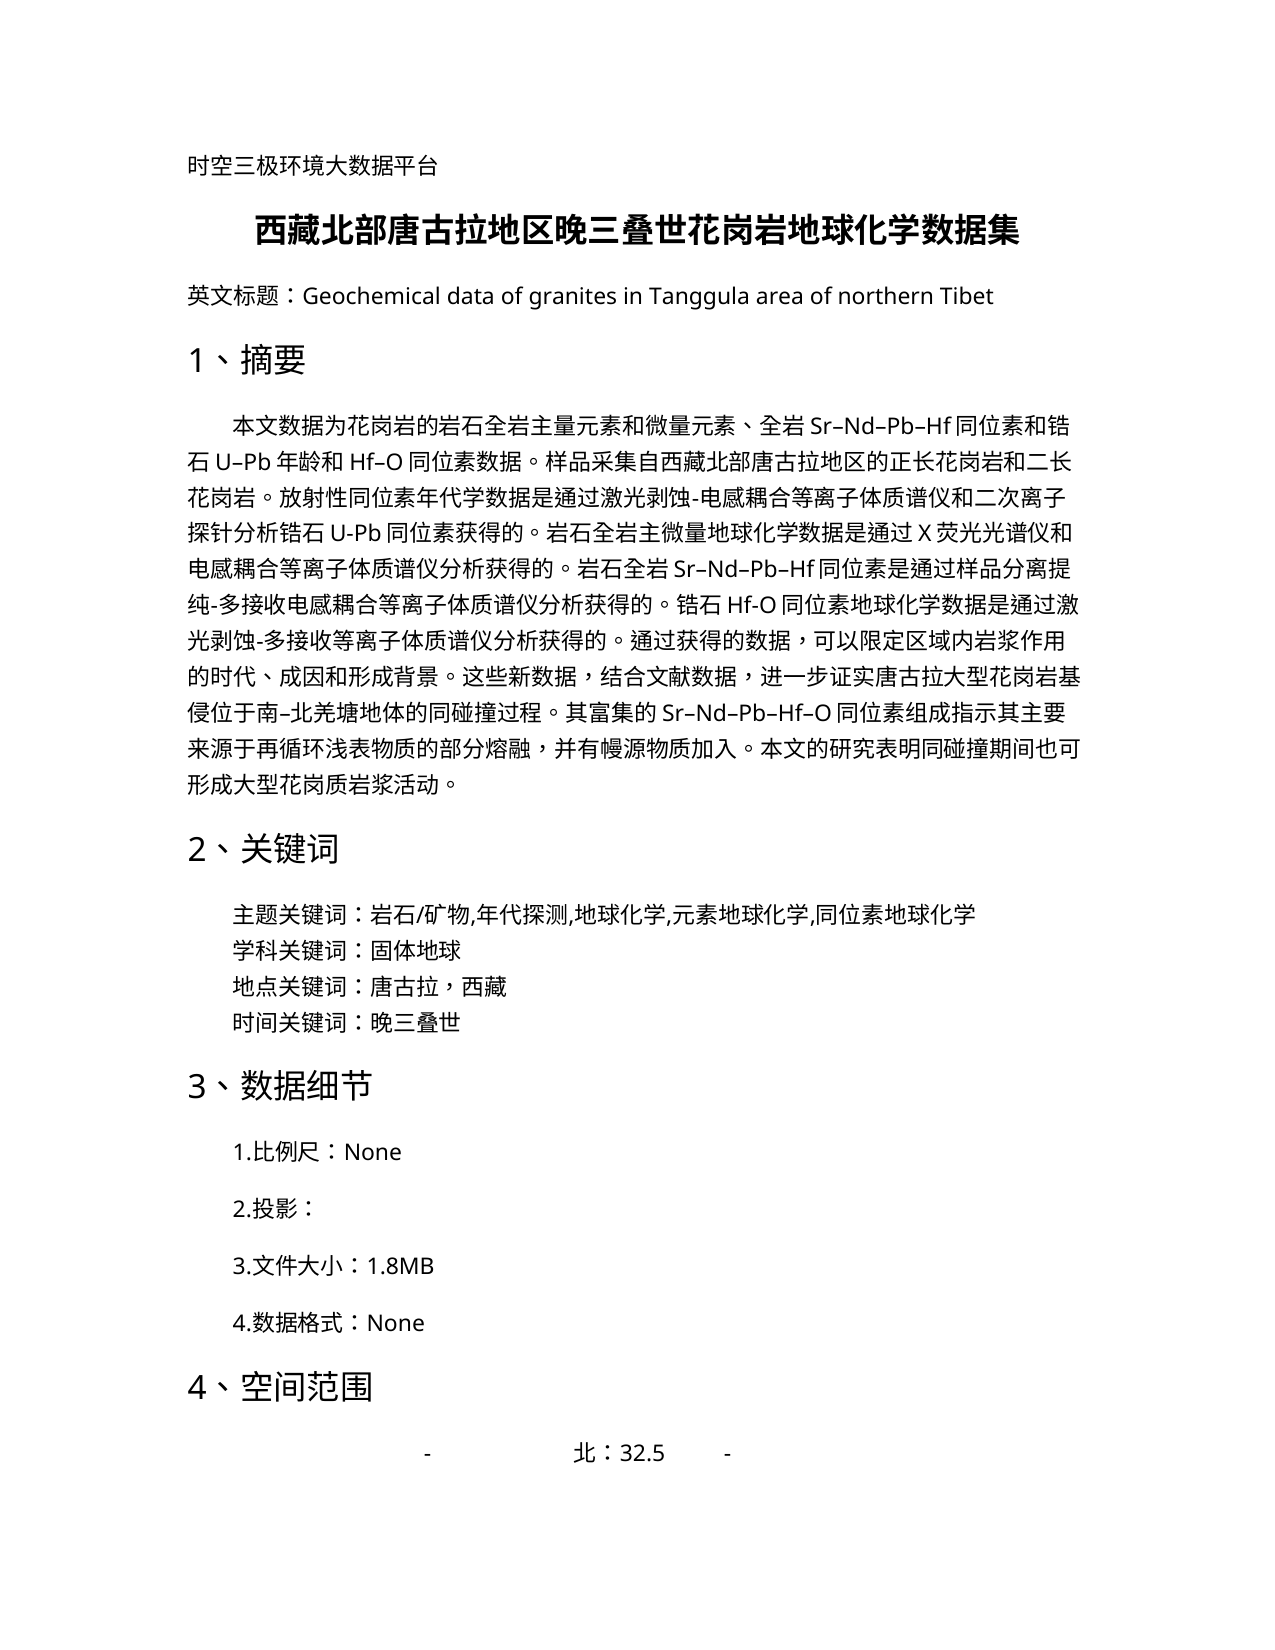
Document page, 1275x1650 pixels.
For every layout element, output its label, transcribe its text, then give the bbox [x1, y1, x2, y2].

text 3、数据细节 [187, 1063, 1087, 1109]
text 本文数据为花岗岩的岩石全岩主量元素和微量元素、全岩Sr–Nd–Pb–Hf同位素和锆石U–Pb年龄和Hf–O同位素数据。样品采集自西藏北部唐古拉地区的正长花岗岩和二长花岗岩。放射性同位素年代学数据是通过激光剥蚀-电感耦合等离子体质谱仪和二次离子探针分析锆石U-Pb同位素获得的。岩石全岩主微量地球化学数据是通过X荧光光谱仪和电感耦合等离子体质谱仪分析获得的。岩石全岩Sr–Nd–Pb–Hf同位素是通过样品分离提纯-多接收电感耦合等离子体质谱仪分析获得的。锆石Hf-O同位素地球化学数据是通过激光剥蚀-多接收等离子体质谱仪分析获得的。通过获得的数据，可以限定区域内岩浆作用的时代、成因和形成背景。这些新数据，结合文献数据，进一步证实唐古拉大型花岗岩基侵位于南–北羌塘地体的同碰撞过程。其富集的Sr–Nd–Pb–Hf–O同位素组成指示其主要来源于再循环浅表物质的部分熔融，并有幔源物质加入。本文的研究表明同碰撞期间也可形成大型花岗质岩浆活动。 [187, 409, 1087, 800]
text 2.投影： [232, 1193, 1087, 1224]
text 2、关键词 [187, 826, 1087, 871]
text 3.文件大小：1.8MB [232, 1250, 1087, 1281]
text 英文标题：Geochemical data of granites in Tanggula area of northern Tibet [187, 280, 1087, 311]
text 4、空间范围 [187, 1363, 1087, 1409]
text 时空三极环境大数据平台 [187, 150, 1087, 181]
text 西藏北部唐古拉地区晚三叠世花岗岩地球化学数据集 [187, 207, 1087, 252]
text 1.比例尺：None [232, 1136, 1087, 1168]
text 1、摘要 [187, 337, 1087, 382]
table_header - [413, 1436, 562, 1492]
table_header 北：32.5 [563, 1436, 712, 1492]
text 4.数据格式：None [232, 1307, 1087, 1338]
table_header - [713, 1436, 862, 1492]
text 主题关键词：岩石/矿物,年代探测,地球化学,元素地球化学,同位素地球化学 学科关键词：固体地球 地点关键词：唐古拉，西藏 时间关键词：晚三叠世 [232, 899, 1087, 1038]
